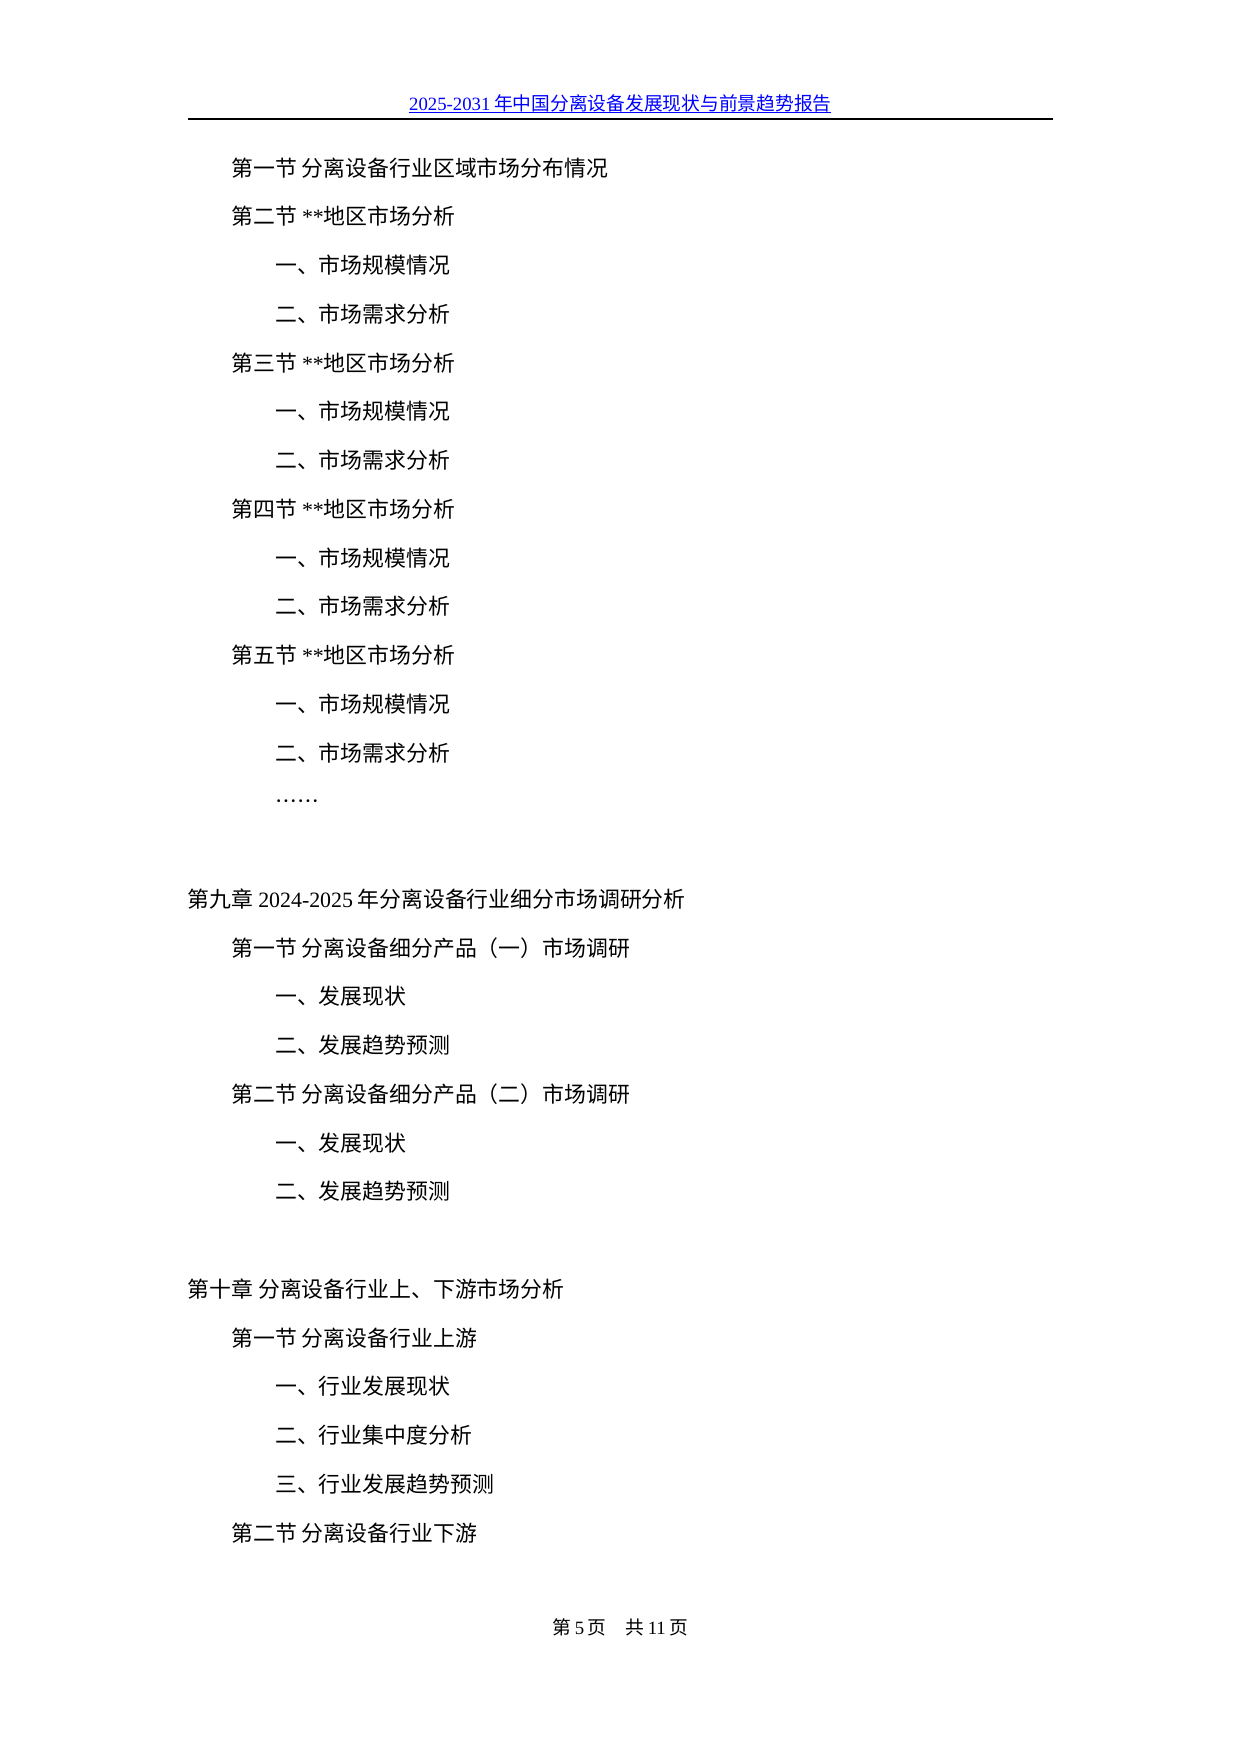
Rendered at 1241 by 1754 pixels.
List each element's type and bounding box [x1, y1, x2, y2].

text [187, 150, 1053, 1548]
